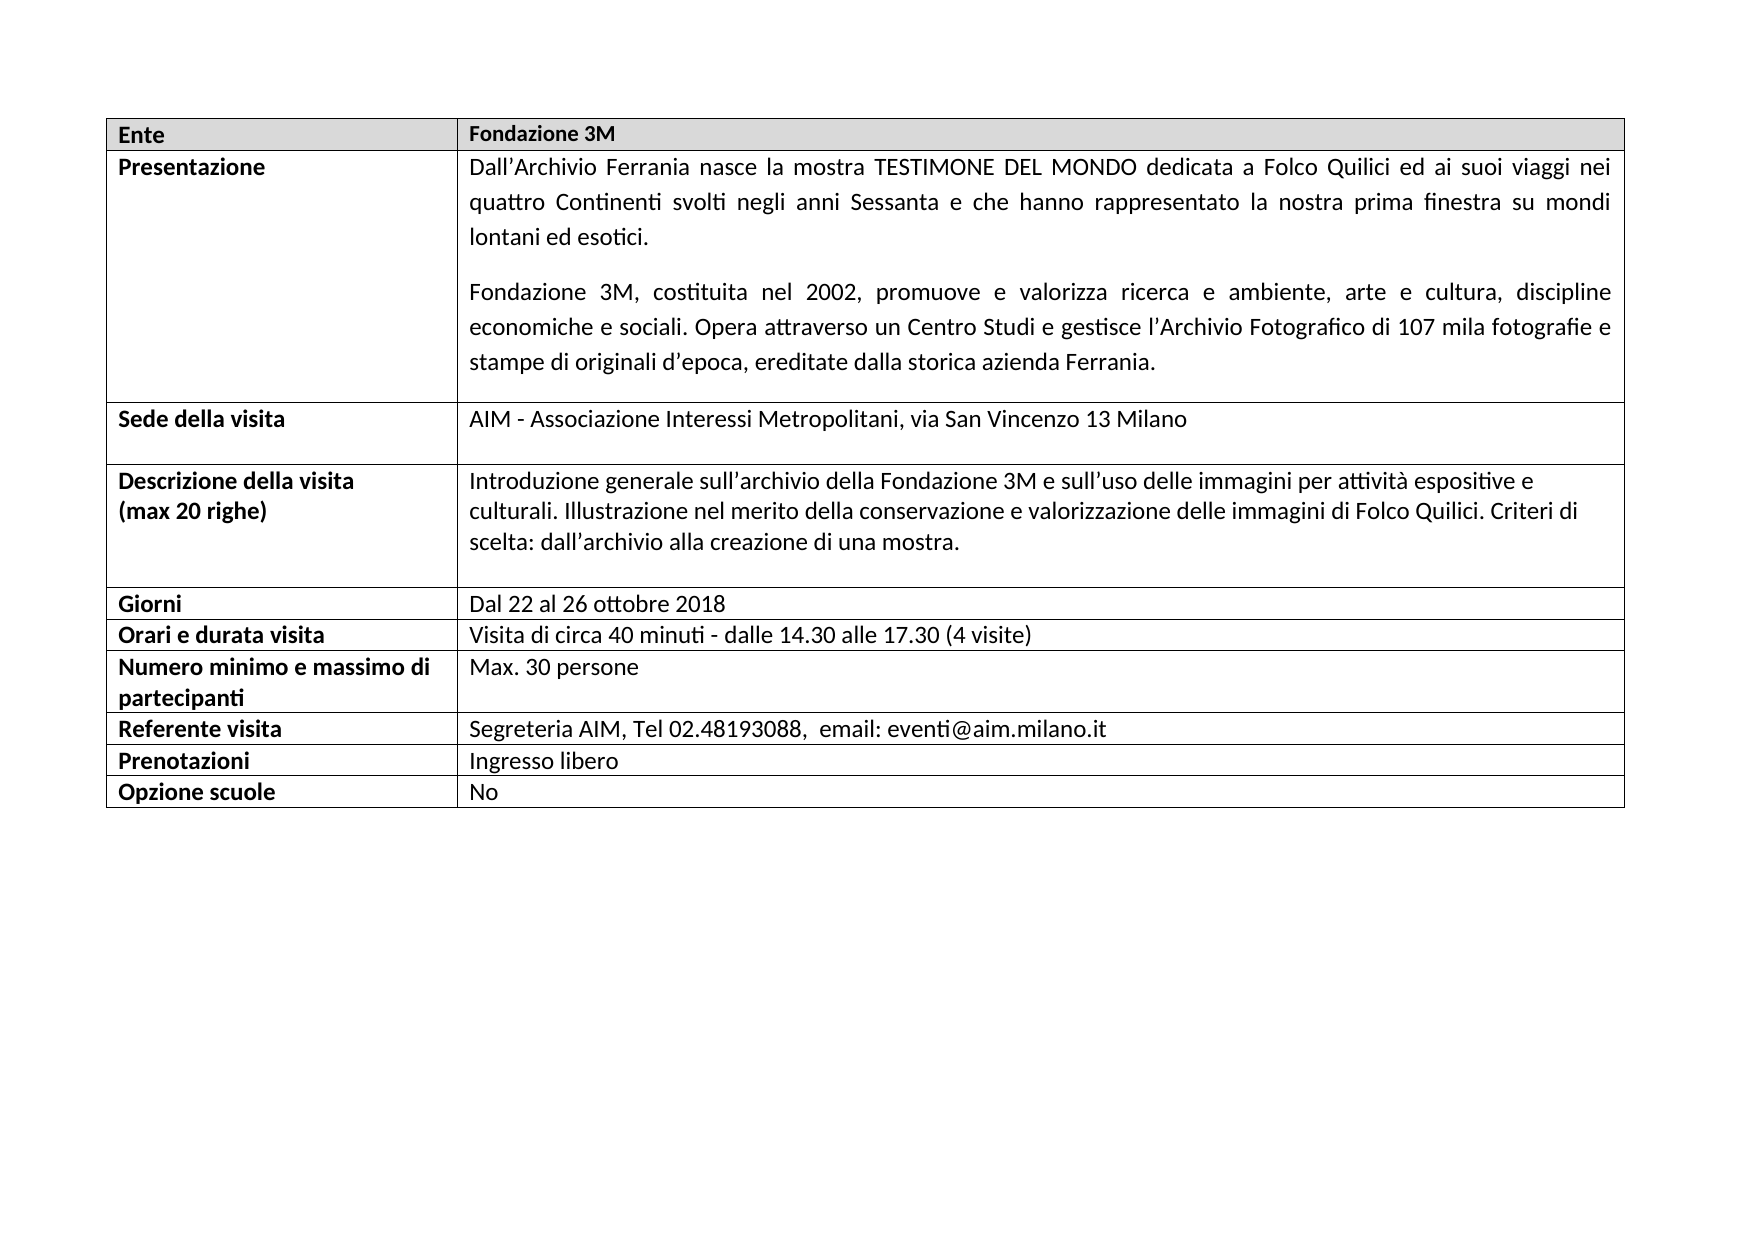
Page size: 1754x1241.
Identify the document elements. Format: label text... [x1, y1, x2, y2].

table_cell Visita di circa 40 minuti - dalle 14.30 alle 17.30 (4 visite) [458, 620, 1624, 650]
table_cell Opzione scuole [107, 776, 457, 807]
table_cell Referente visita [107, 713, 457, 744]
table_cell No [458, 776, 1624, 807]
table_header Ente [107, 119, 457, 150]
table_cell Segreteria AIM, Tel 02.48193088, email: eventi@aim.milano.it [458, 713, 1624, 744]
table_cell Sede della visita [107, 403, 457, 464]
table_cell Orari e durata visita [107, 620, 457, 650]
table_cell Max. 30 persone [458, 651, 1624, 712]
table_cell Introduzione generale sull’archivio della Fondazione 3M e sull’uso delle immagini per attività espositive e culturali. Illustrazione nel merito della conservazione e valorizzazione delle immagini di Folco Quilici. Criteri di scelta: dall’archivio alla creazione di una mostra. [458, 465, 1624, 587]
table_cell Presentazione [107, 151, 457, 402]
table_cell Prenotazioni [107, 745, 457, 775]
table_cell Ingresso libero [458, 745, 1624, 775]
table_cell Descrizione della visita (max 20 righe) [107, 465, 457, 587]
table_header Fondazione 3M [458, 119, 1624, 150]
table_cell Dall’Archivio Ferrania nasce la mostra TESTIMONE DEL MONDO dedicata a Folco Quilici ed ai suoi viaggi nei quattro Continenti svolti negli anni Sessanta e che hanno rappresentato la nostra prima finestra su mondi lontani ed esotici. Fondazione 3M, costituita nel 2002, promuove e valorizza ricerca e ambiente, arte e cultura, discipline economiche e sociali. Opera attraverso un Centro Studi e gestisce l’Archivio Fotografico di 107 mila fotografie e stampe di originali d’epoca, ereditate dalla storica azienda Ferrania. [458, 151, 1624, 402]
table_cell AIM - Associazione Interessi Metropolitani, via San Vincenzo 13 Milano [458, 403, 1624, 464]
table_cell Dal 22 al 26 ottobre 2018 [458, 588, 1624, 618]
table_cell Giorni [107, 588, 457, 618]
table_cell Numero minimo e massimo di partecipanti [107, 651, 457, 712]
